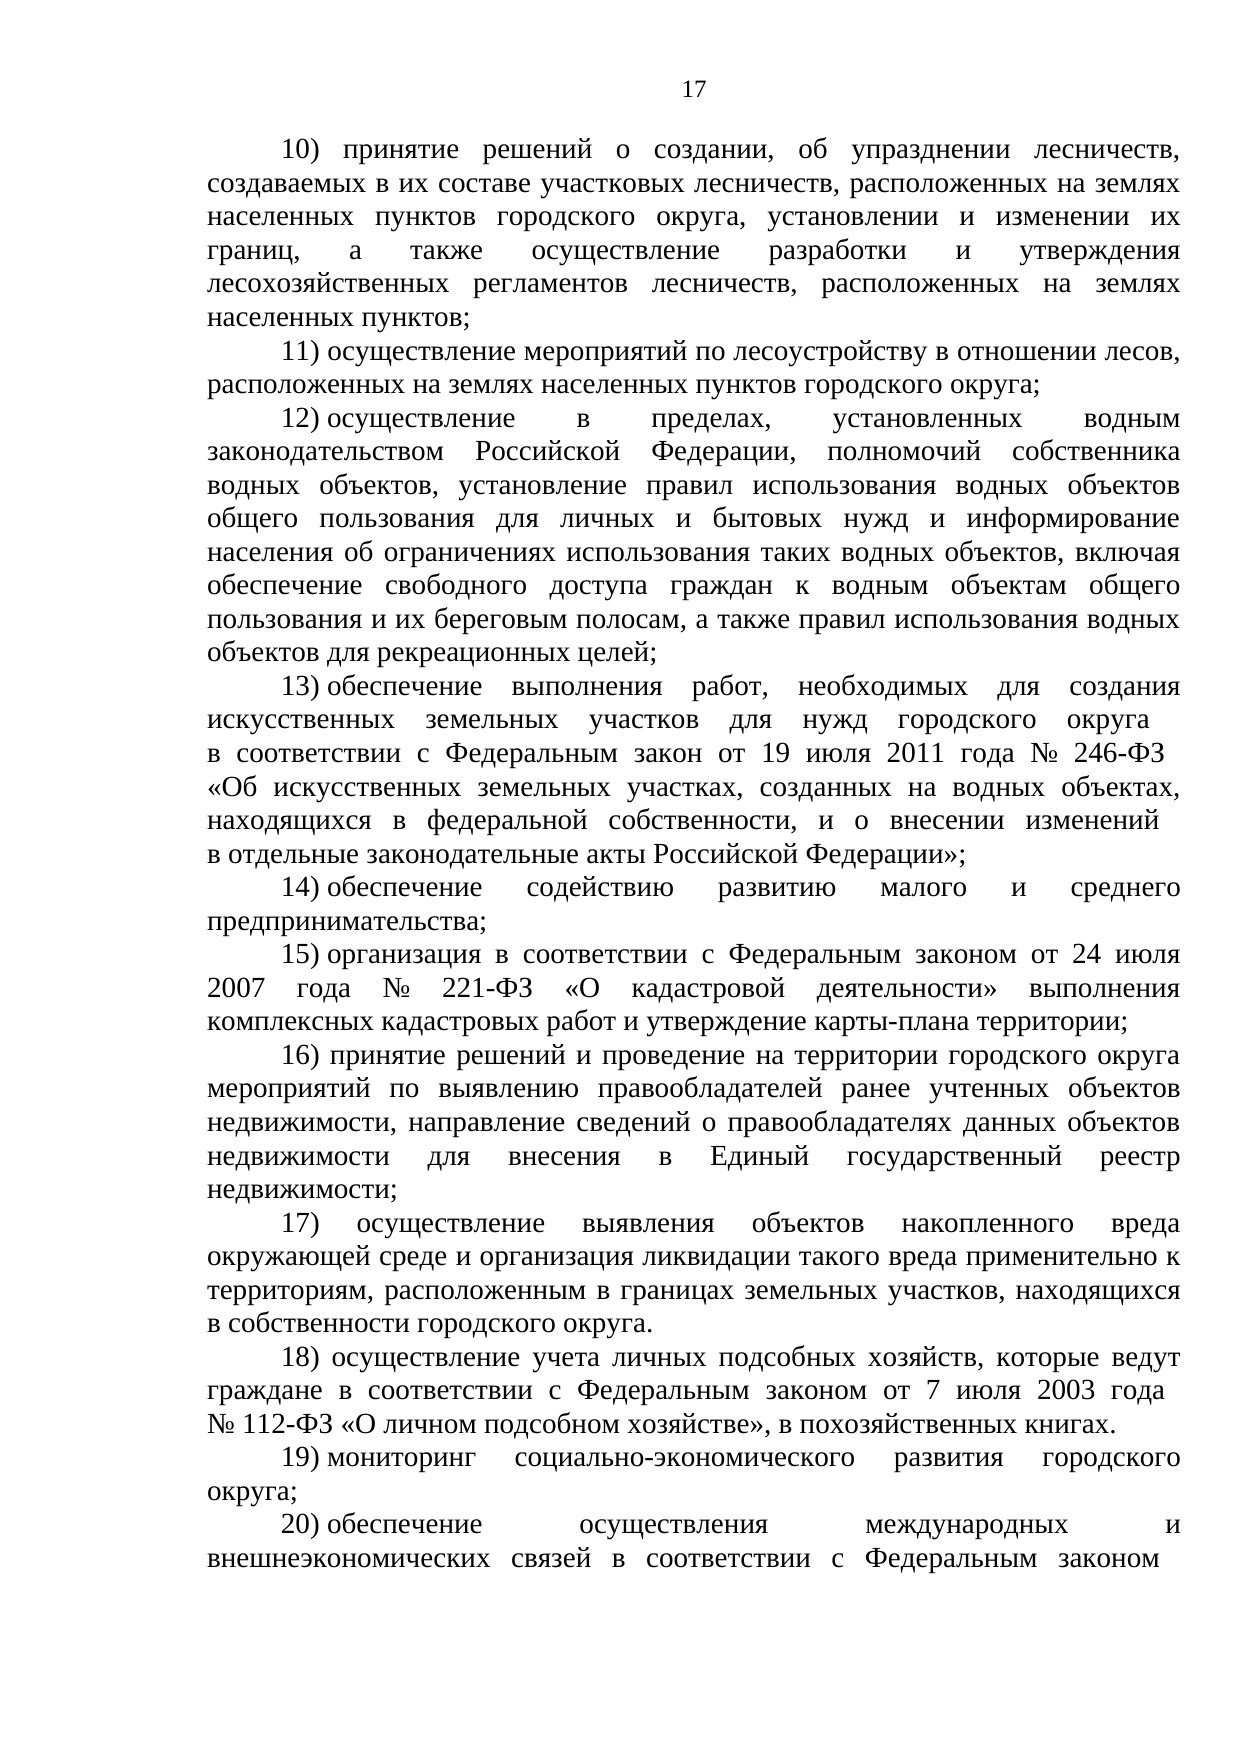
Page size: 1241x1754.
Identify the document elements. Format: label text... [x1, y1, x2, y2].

text 14) обеспечение содействию развитию малого и среднего предпринимательства; [207, 869, 1181, 936]
text 10) принятие решений о создании, об упразднении лесничеств, создаваемых в их составе участковых лесничеств, расположенных на землях населенных пунктов городского округа, установлении и изменении их границ, а также осуществление разработки и утверждения лесохозяйственных регламентов лесничеств, расположенных на землях населенных пунктов; [207, 131, 1181, 333]
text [207, 1507, 1181, 1574]
text 17) осуществление выявления объектов накопленного вреда окружающей среде и организация ликвидации такого вреда применительно к территориям, расположенным в границах земельных участков, находящихся в собственности городского округа. [207, 1205, 1181, 1339]
text 16) принятие решений и проведение на территории городского округа мероприятий по выявлению правообладателей ранее учтенных объектов недвижимости, направление сведений о правообладателях данных объектов недвижимости для внесения в Единый государственный реестр недвижимости; [207, 1037, 1181, 1205]
text 18) осуществление учета личных подсобных хозяйств, которые ведут граждане в соответствии с Федеральным законом от 7 июля 2003 года № 112-ФЗ «О личном подсобном хозяйстве», в похозяйственных книгах. [207, 1339, 1181, 1439]
text 12) осуществление в пределах, установленных водным законодательством Российской Федерации, полномочий собственника водных объектов, установление правил использования водных объектов общего пользования для личных и бытовых нужд и информирование населения об ограничениях использования таких водных объектов, включая обеспечение свободного доступа граждан к водным объектам общего пользования и их береговым полосам, а также правил использования водных объектов для рекреационных целей; [207, 400, 1181, 668]
text 11) осуществление мероприятий по лесоустройству в отношении лесов, расположенных на землях населенных пунктов городского округа; [207, 333, 1181, 400]
text 15) организация в соответствии с Федеральным законом от 24 июля 2007 года № 221-ФЗ «О кадастровой деятельности» выполнения комплексных кадастровых работ и утверждение карты-плана территории; [207, 936, 1181, 1037]
text 13) обеспечение выполнения работ, необходимых для создания искусственных земельных участков для нужд городского округа в соответствии с Федеральным закон от 19 июля 2011 года № 246-ФЗ «Об искусственных земельных участках, созданных на водных объектах, находящихся в федеральной собственности, и о внесении изменений в отдельные законодательные акты Российской Федерации»; [207, 668, 1181, 869]
text 19) мониторинг социально-экономического развития городского округа; [207, 1439, 1181, 1507]
